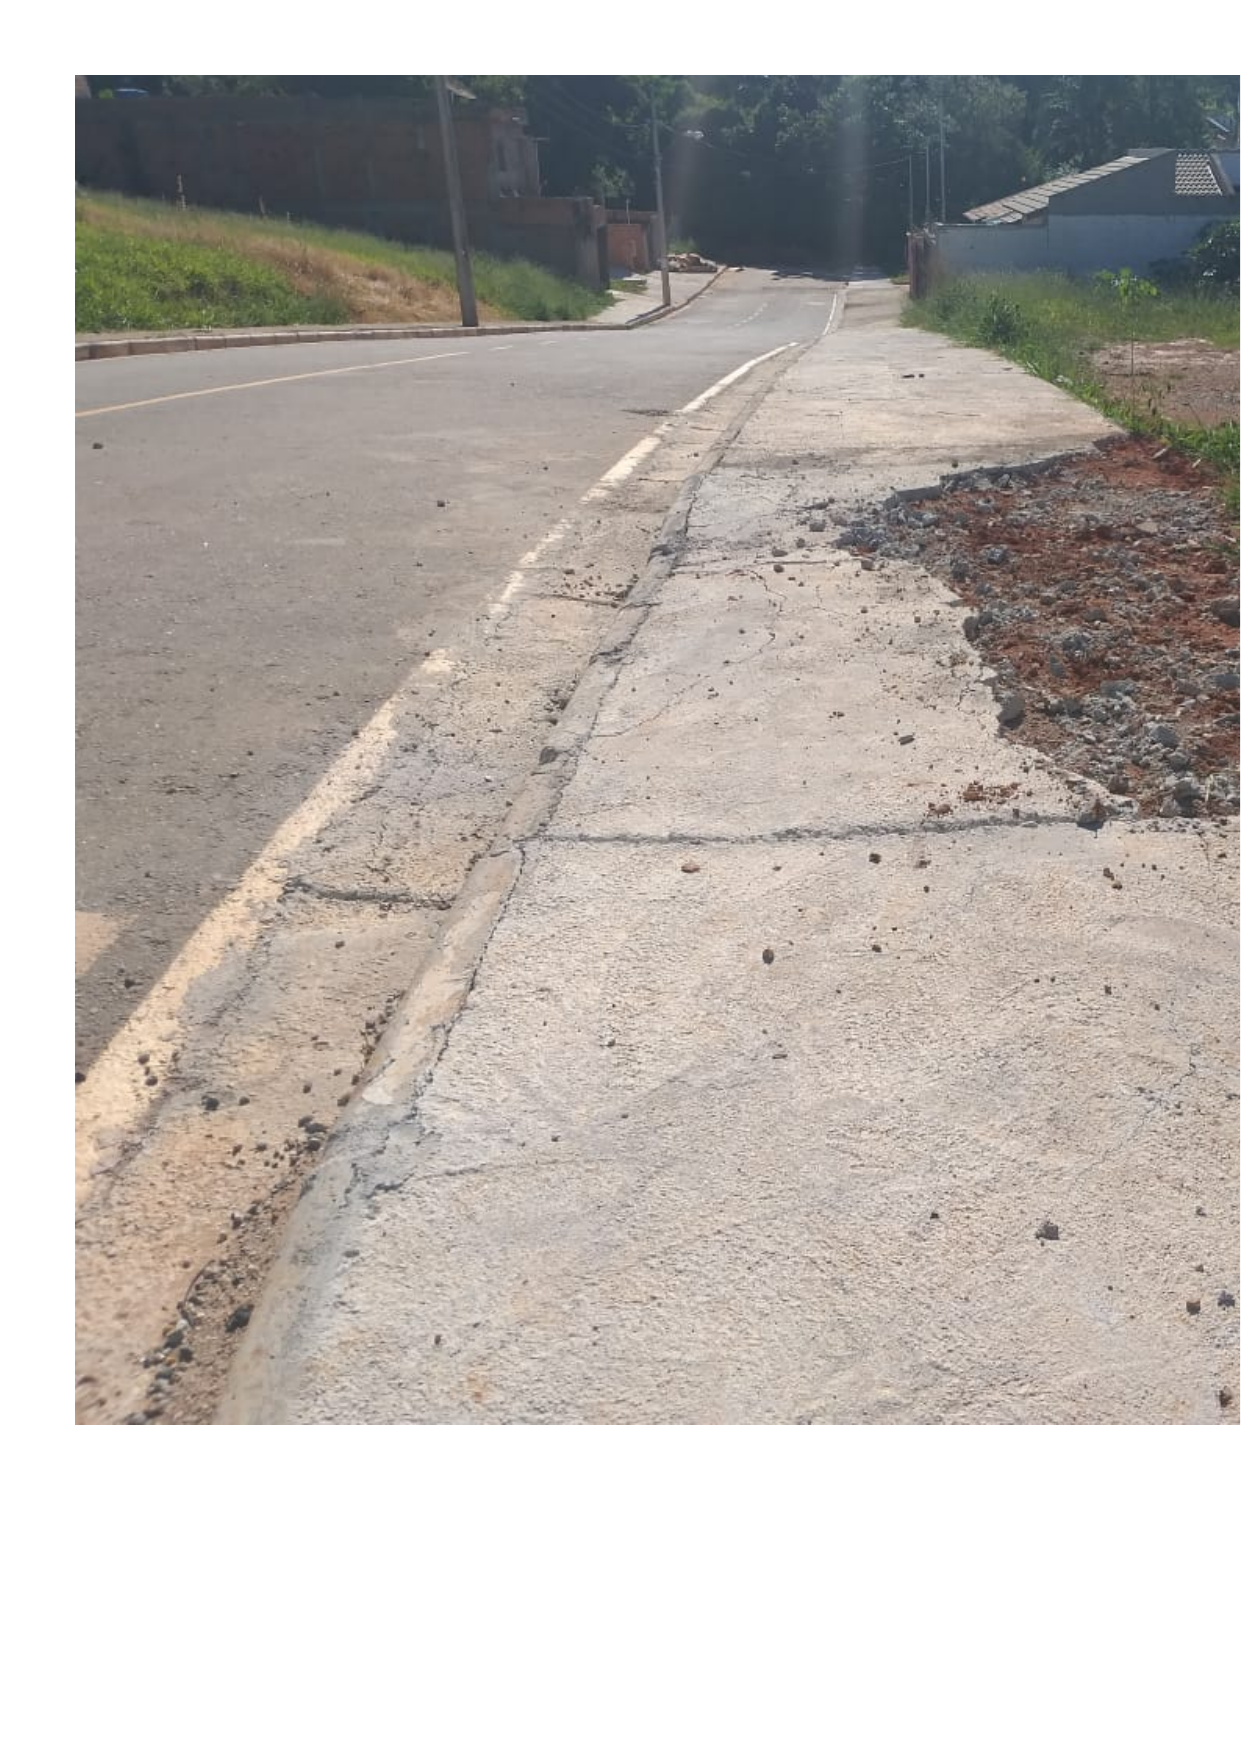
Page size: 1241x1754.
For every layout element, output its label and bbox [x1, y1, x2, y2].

picture [75, 75, 1241, 1425]
